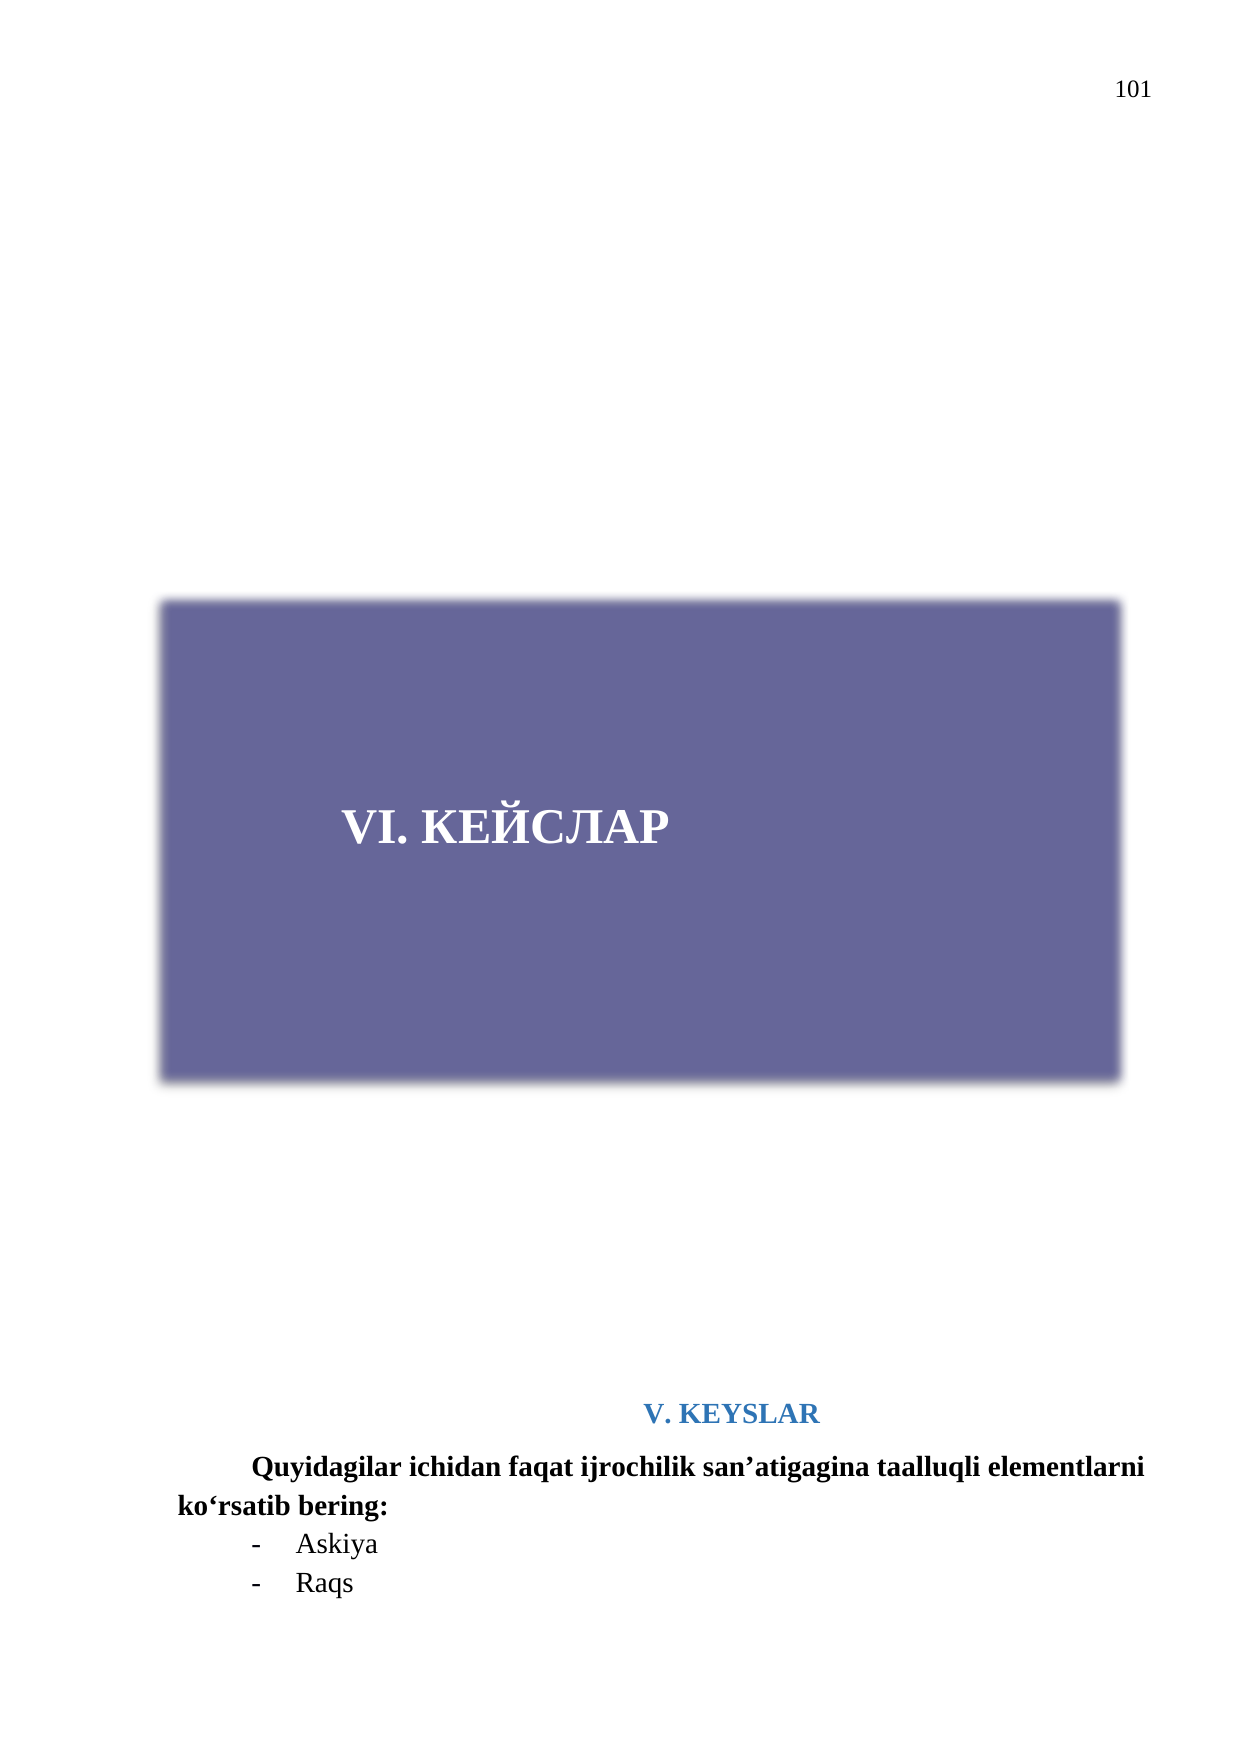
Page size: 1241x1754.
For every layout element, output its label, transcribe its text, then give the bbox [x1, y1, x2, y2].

list Askiya [177, 1526, 1152, 1560]
list V. KEYSLAR [311, 1396, 1152, 1430]
text Quyidagilar ichidan faqat ijrochilik san’atigagina taalluqli elementlarni kо‘rsatib bering: [177, 1449, 1152, 1521]
list Raqs [177, 1565, 1152, 1598]
